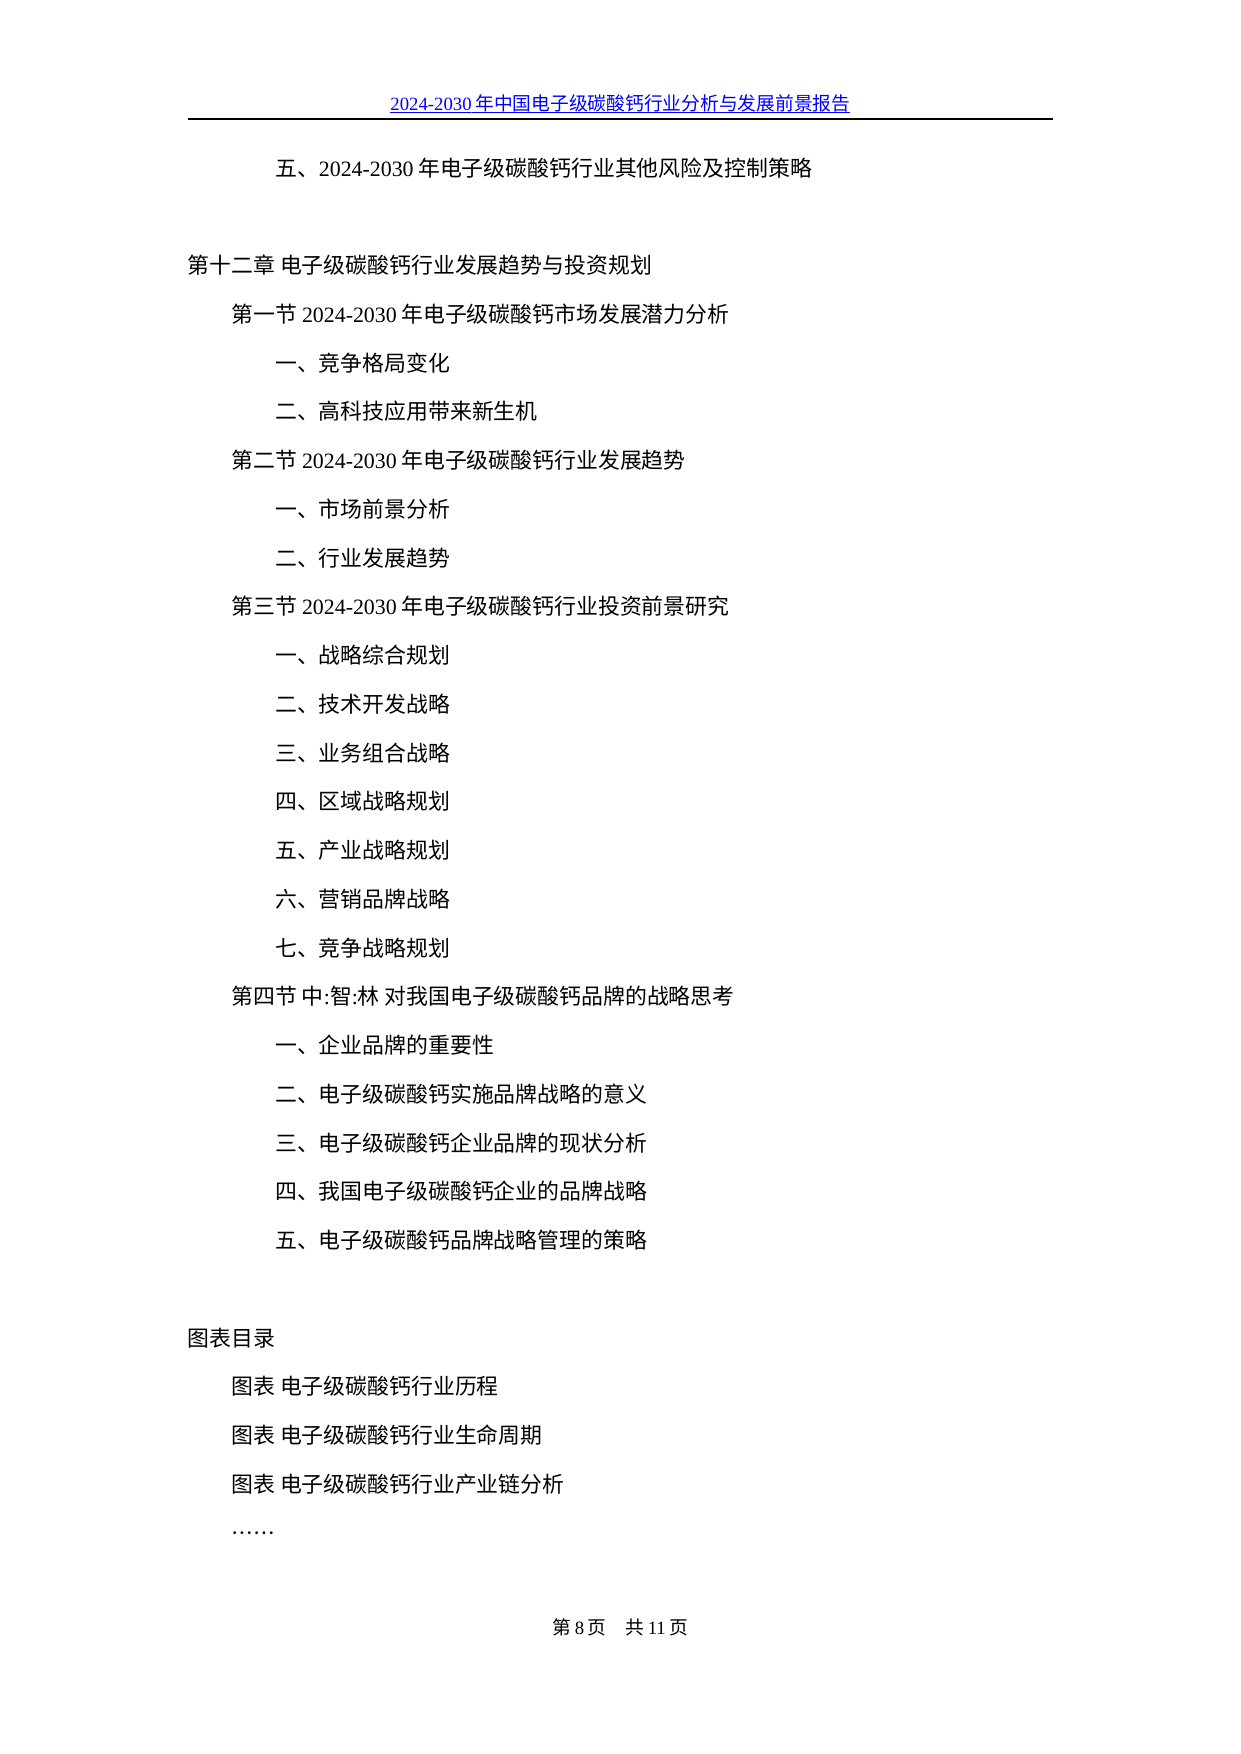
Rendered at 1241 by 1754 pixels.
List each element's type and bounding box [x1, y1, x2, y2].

text [187, 150, 1053, 1548]
